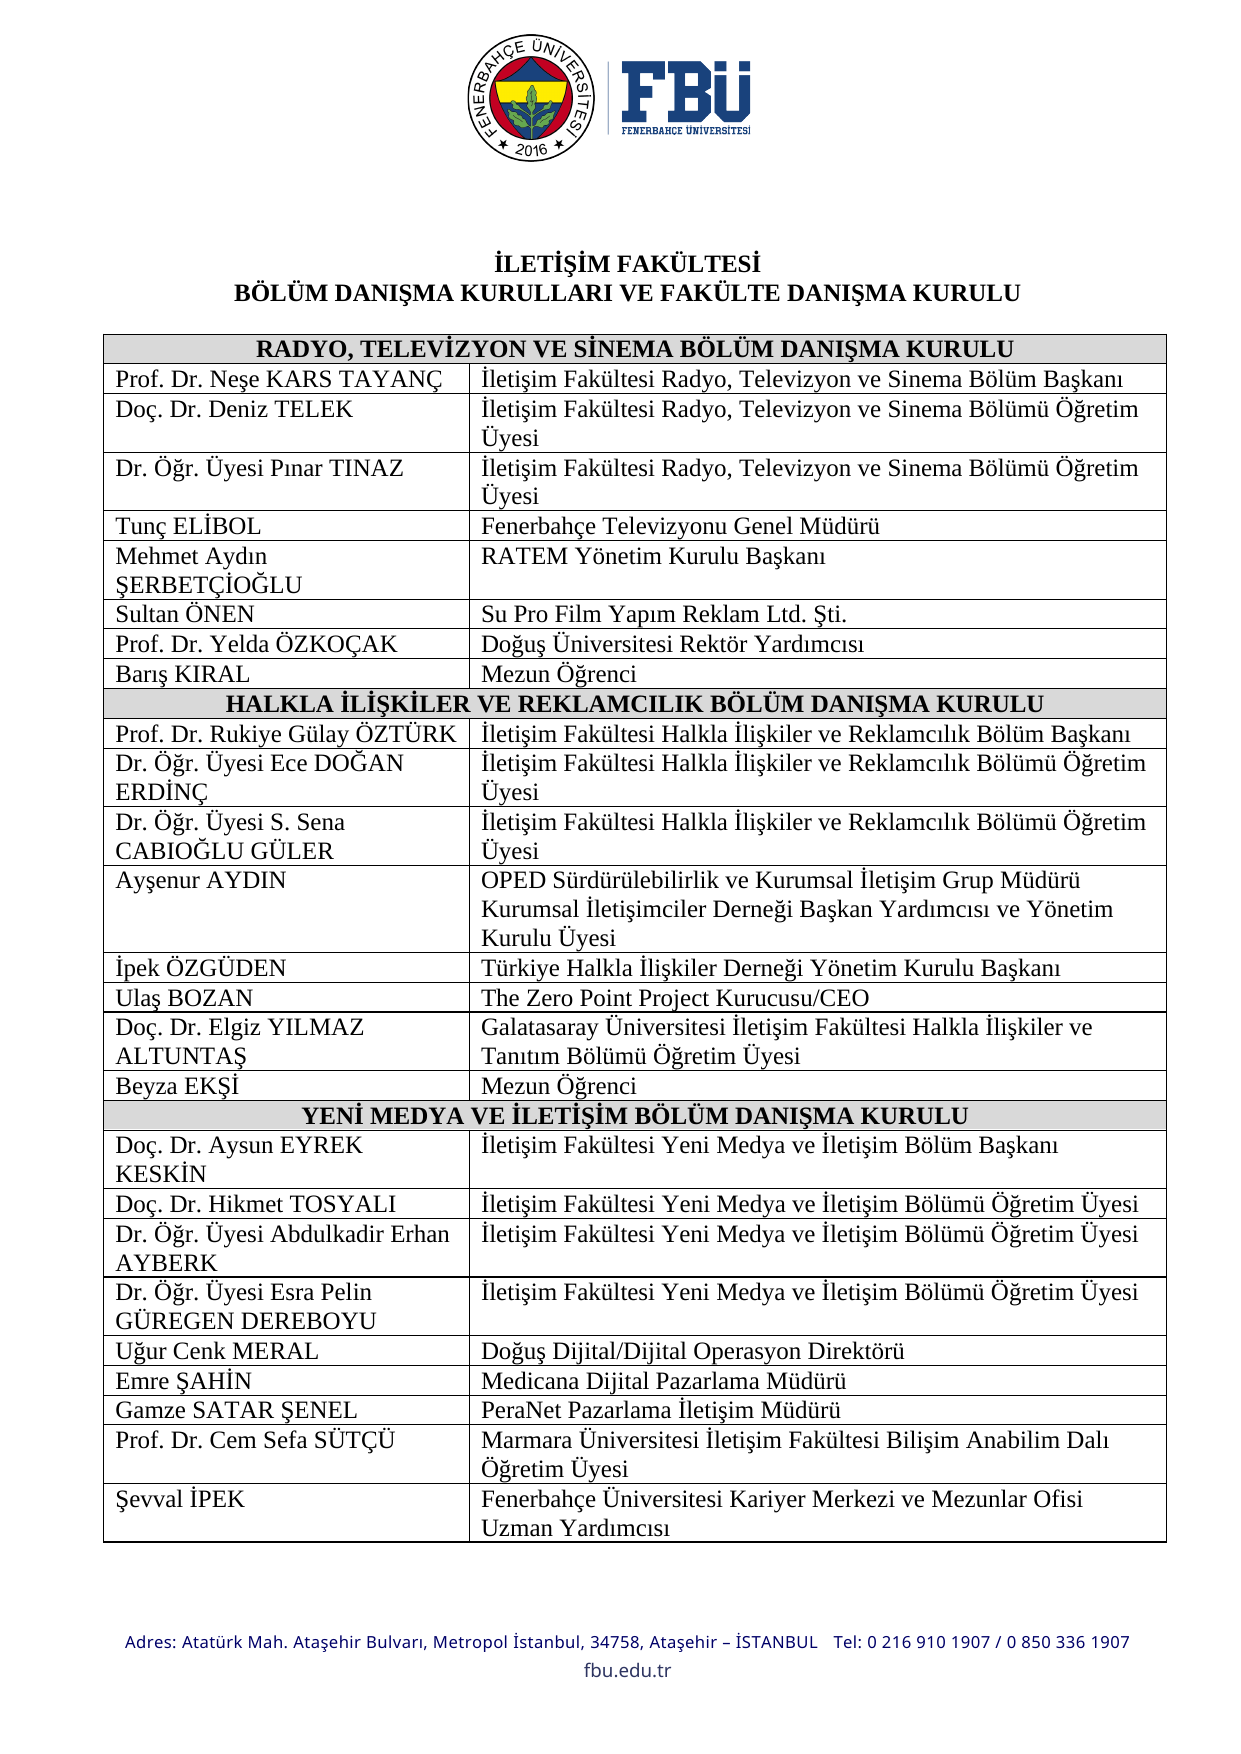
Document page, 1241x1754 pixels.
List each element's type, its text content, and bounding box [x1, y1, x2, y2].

table_cell Gamze SATAR ŞENEL [104, 1396, 469, 1424]
table_cell Prof. Dr. Cem Sefa SÜTÇÜ [104, 1425, 469, 1483]
table_cell Galatasaray Üniversitesi İletişim Fakültesi Halkla İlişkiler ve Tanıtım Bölümü Öğretim Üyesi [470, 1013, 1166, 1070]
table_cell İletişim Fakültesi Radyo, Televizyon ve Sinema Bölümü Öğretim Üyesi [470, 394, 1166, 452]
table_cell Fenerbahçe Televizyonu Genel Müdürü [470, 511, 1166, 540]
table_cell İletişim Fakültesi Yeni Medya ve İletişim Bölümü Öğretim Üyesi [470, 1189, 1166, 1218]
table_cell YENİ MEDYA VE İLETİŞİM BÖLÜM DANIŞMA KURULU [104, 1101, 1166, 1129]
table_cell Doğuş Üniversitesi Rektör Yardımcısı [470, 629, 1166, 658]
picture [467, 34, 751, 162]
table_cell Fenerbahçe Üniversitesi Kariyer Merkezi ve Mezunlar Ofisi Uzman Yardımcısı [470, 1484, 1166, 1541]
table_cell Ayşenur AYDIN [104, 866, 469, 952]
table_cell Türkiye Halkla İlişkiler Derneği Yönetim Kurulu Başkanı [470, 953, 1166, 982]
table_cell Tunç ELİBOL [104, 511, 469, 540]
table_cell İletişim Fakültesi Halkla İlişkiler ve Reklamcılık Bölümü Öğretim Üyesi [470, 807, 1166, 864]
table_cell Marmara Üniversitesi İletişim Fakültesi Bilişim Anabilim Dalı Öğretim Üyesi [470, 1425, 1166, 1483]
table_cell Prof. Dr. Rukiye Gülay ÖZTÜRK [104, 719, 469, 747]
table_cell Barış KIRAL [104, 659, 469, 688]
table_cell İletişim Fakültesi Halkla İlişkiler ve Reklamcılık Bölümü Öğretim Üyesi [470, 749, 1166, 806]
table_cell İletişim Fakültesi Radyo, Televizyon ve Sinema Bölüm Başkanı [470, 364, 1166, 393]
table_cell Dr. Öğr. Üyesi Pınar TINAZ [104, 453, 469, 510]
table_cell Beyza EKŞİ [104, 1071, 469, 1100]
table_cell Doç. Dr. Aysun EYREK KESKİN [104, 1131, 469, 1188]
table_cell Doç. Dr. Deniz TELEK [104, 394, 469, 452]
table_cell Doç. Dr. Hikmet TOSYALI [104, 1189, 469, 1218]
table_header RADYO, TELEVİZYON VE SİNEMA BÖLÜM DANIŞMA KURULU [104, 335, 1166, 363]
table_cell Medicana Dijital Pazarlama Müdürü [470, 1366, 1166, 1394]
table_cell OPED Sürdürülebilirlik ve Kurumsal İletişim Grup Müdürü Kurumsal İletişimciler Derneği Başkan Yardımcısı ve Yönetim Kurulu Üyesi [470, 866, 1166, 952]
table_cell Mezun Öğrenci [470, 659, 1166, 688]
table_cell İletişim Fakültesi Yeni Medya ve İletişim Bölüm Başkanı [470, 1131, 1166, 1188]
table_cell The Zero Point Project Kurucusu/CEO [470, 983, 1166, 1011]
text İLETİŞİM FAKÜLTESİ [103, 249, 1152, 278]
table_cell Dr. Öğr. Üyesi Ece DOĞAN ERDİNÇ [104, 749, 469, 806]
table_cell Emre ŞAHİN [104, 1366, 469, 1394]
table_cell Prof. Dr. Neşe KARS TAYANÇ [104, 364, 469, 393]
table_cell Doğuş Dijital/Dijital Operasyon Direktörü [470, 1336, 1166, 1365]
table_cell İletişim Fakültesi Radyo, Televizyon ve Sinema Bölümü Öğretim Üyesi [470, 453, 1166, 510]
text BÖLÜM DANIŞMA KURULLARI VE FAKÜLTE DANIŞMA KURULU [103, 278, 1152, 307]
table_cell RATEM Yönetim Kurulu Başkanı [470, 541, 1166, 598]
table_cell HALKLA İLİŞKİLER VE REKLAMCILIK BÖLÜM DANIŞMA KURULU [104, 689, 1166, 718]
table_cell PeraNet Pazarlama İletişim Müdürü [470, 1396, 1166, 1424]
table_cell İletişim Fakültesi Halkla İlişkiler ve Reklamcılık Bölüm Başkanı [470, 719, 1166, 747]
table_cell İletişim Fakültesi Yeni Medya ve İletişim Bölümü Öğretim Üyesi [470, 1219, 1166, 1276]
table_cell Dr. Öğr. Üyesi Esra Pelin GÜREGEN DEREBOYU [104, 1278, 469, 1335]
table_cell Sultan ÖNEN [104, 600, 469, 628]
table_cell Doç. Dr. Elgiz YILMAZ ALTUNTAŞ [104, 1013, 469, 1070]
table_cell Dr. Öğr. Üyesi Abdulkadir Erhan AYBERK [104, 1219, 469, 1276]
table_cell Ulaş BOZAN [104, 983, 469, 1011]
table_cell Su Pro Film Yapım Reklam Ltd. Şti. [470, 600, 1166, 628]
table_cell Mezun Öğrenci [470, 1071, 1166, 1100]
table_cell Şevval İPEK [104, 1484, 469, 1541]
table_cell Uğur Cenk MERAL [104, 1336, 469, 1365]
table_cell İletişim Fakültesi Yeni Medya ve İletişim Bölümü Öğretim Üyesi [470, 1278, 1166, 1335]
table_cell Prof. Dr. Yelda ÖZKOÇAK [104, 629, 469, 658]
table_cell Mehmet Aydın ŞERBETÇİOĞLU [104, 541, 469, 598]
table_cell Dr. Öğr. Üyesi S. Sena CABIOĞLU GÜLER [104, 807, 469, 864]
table_cell İpek ÖZGÜDEN [104, 953, 469, 982]
